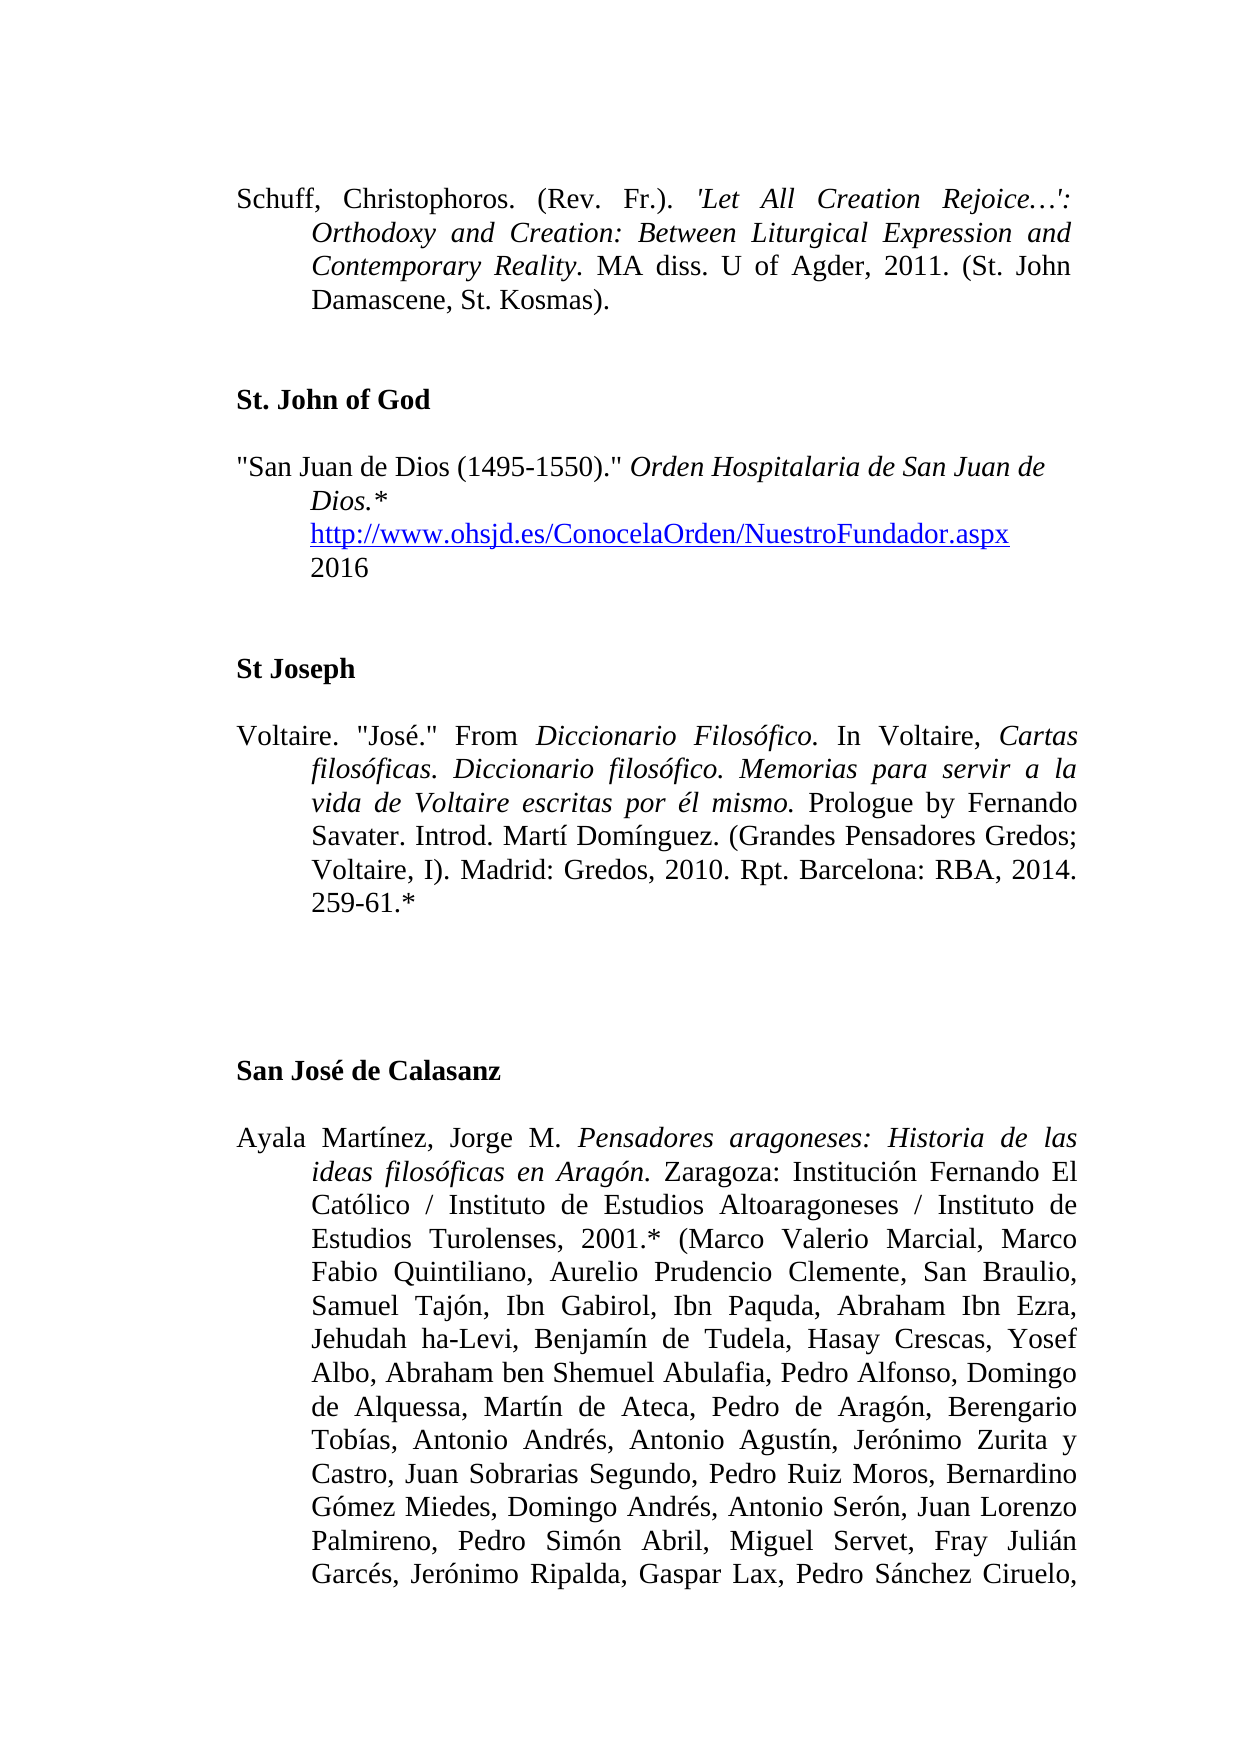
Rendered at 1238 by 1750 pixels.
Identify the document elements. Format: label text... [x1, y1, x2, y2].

text St. John of God [236, 382, 1078, 416]
text Voltaire. "José." From Diccionario Filosófico. In Voltaire, Cartas filosóficas. Diccionario filosófico. Memorias para servir a la vida de Voltaire escritas por él mismo. Prologue by Fernando Savater. Introd. Martí Domínguez. (Grandes Pensadores Gredos; Voltaire, I). Madrid: Gredos, 2010. Rpt. Barcelona: RBA, 2014. 259-61.* [236, 718, 1078, 919]
text San José de Calasanz [236, 1053, 1078, 1087]
text 2016 [236, 550, 1078, 584]
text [236, 1120, 1078, 1590]
text http://www.ohsjd.es/ConocelaOrden/NuestroFundador.aspx [236, 517, 1078, 550]
text Schuff, Christophoros. (Rev. Fr.). 'Let All Creation Rejoice…': Orthodoxy and Creation: Between Liturgical Expression and Contemporary Reality. MA diss. U of Agder, 2011. (St. John Damascene, St. Kosmas). [236, 181, 1072, 315]
text St Joseph [236, 651, 1078, 684]
text "San Juan de Dios (1495-1550)." Orden Hospitalaria de San Juan de Dios.* [236, 449, 1078, 517]
